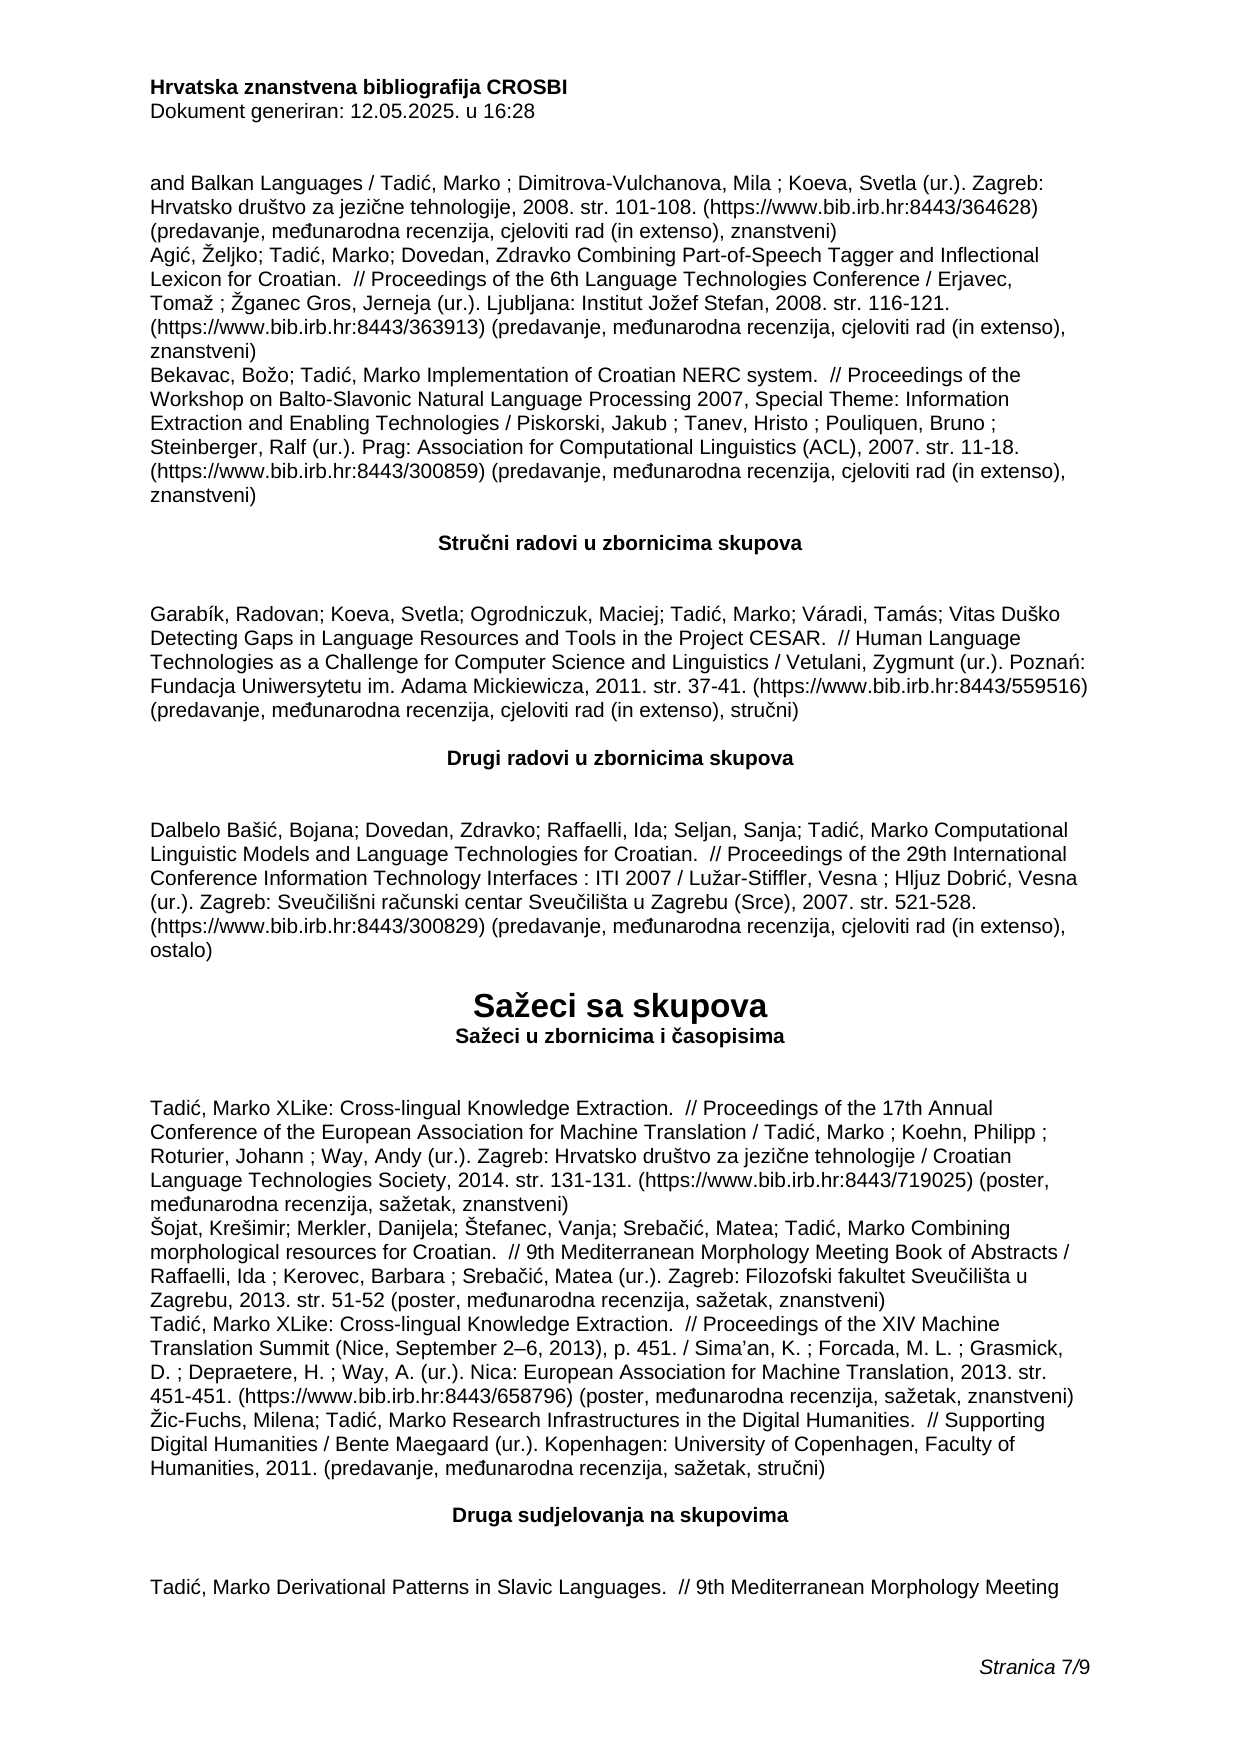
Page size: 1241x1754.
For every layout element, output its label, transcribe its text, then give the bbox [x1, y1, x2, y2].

text Bekavac, Božo; Tadić, Marko [150, 363, 1090, 506]
subtitle Sažeci sa skupova [150, 986, 1090, 1024]
subtitle Druga sudjelovanja na skupovima [150, 1503, 1090, 1527]
text Agić, Željko; Tadić, Marko; Dovedan, Zdravko [150, 243, 1090, 363]
text Dalbelo Bašić, Bojana; Dovedan, Zdravko; Raffaelli, Ida; Seljan, Sanja; Tadić, Marko [150, 818, 1090, 962]
text Tadić, Marko [150, 1096, 1090, 1216]
text Žic-Fuchs, Milena; Tadić, Marko [150, 1407, 1090, 1479]
subtitle Drugi radovi u zbornicima skupova [150, 746, 1090, 770]
subtitle Stručni radovi u zbornicima skupova [150, 530, 1090, 554]
text Garabík, Radovan; Koeva, Svetla; Ogrodniczuk, Maciej; Tadić, Marko; Váradi, Tamás; Vitas Duško [150, 602, 1090, 722]
text Tadić, Marko [150, 1312, 1090, 1407]
subtitle Sažeci u zbornicima i časopisima [150, 1024, 1090, 1048]
text Šojat, Krešimir; Merkler, Danijela; Štefanec, Vanja; Srebačić, Matea; Tadić, Marko [150, 1216, 1090, 1312]
text Tadić, Marko [150, 1575, 1090, 1599]
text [150, 171, 1090, 243]
